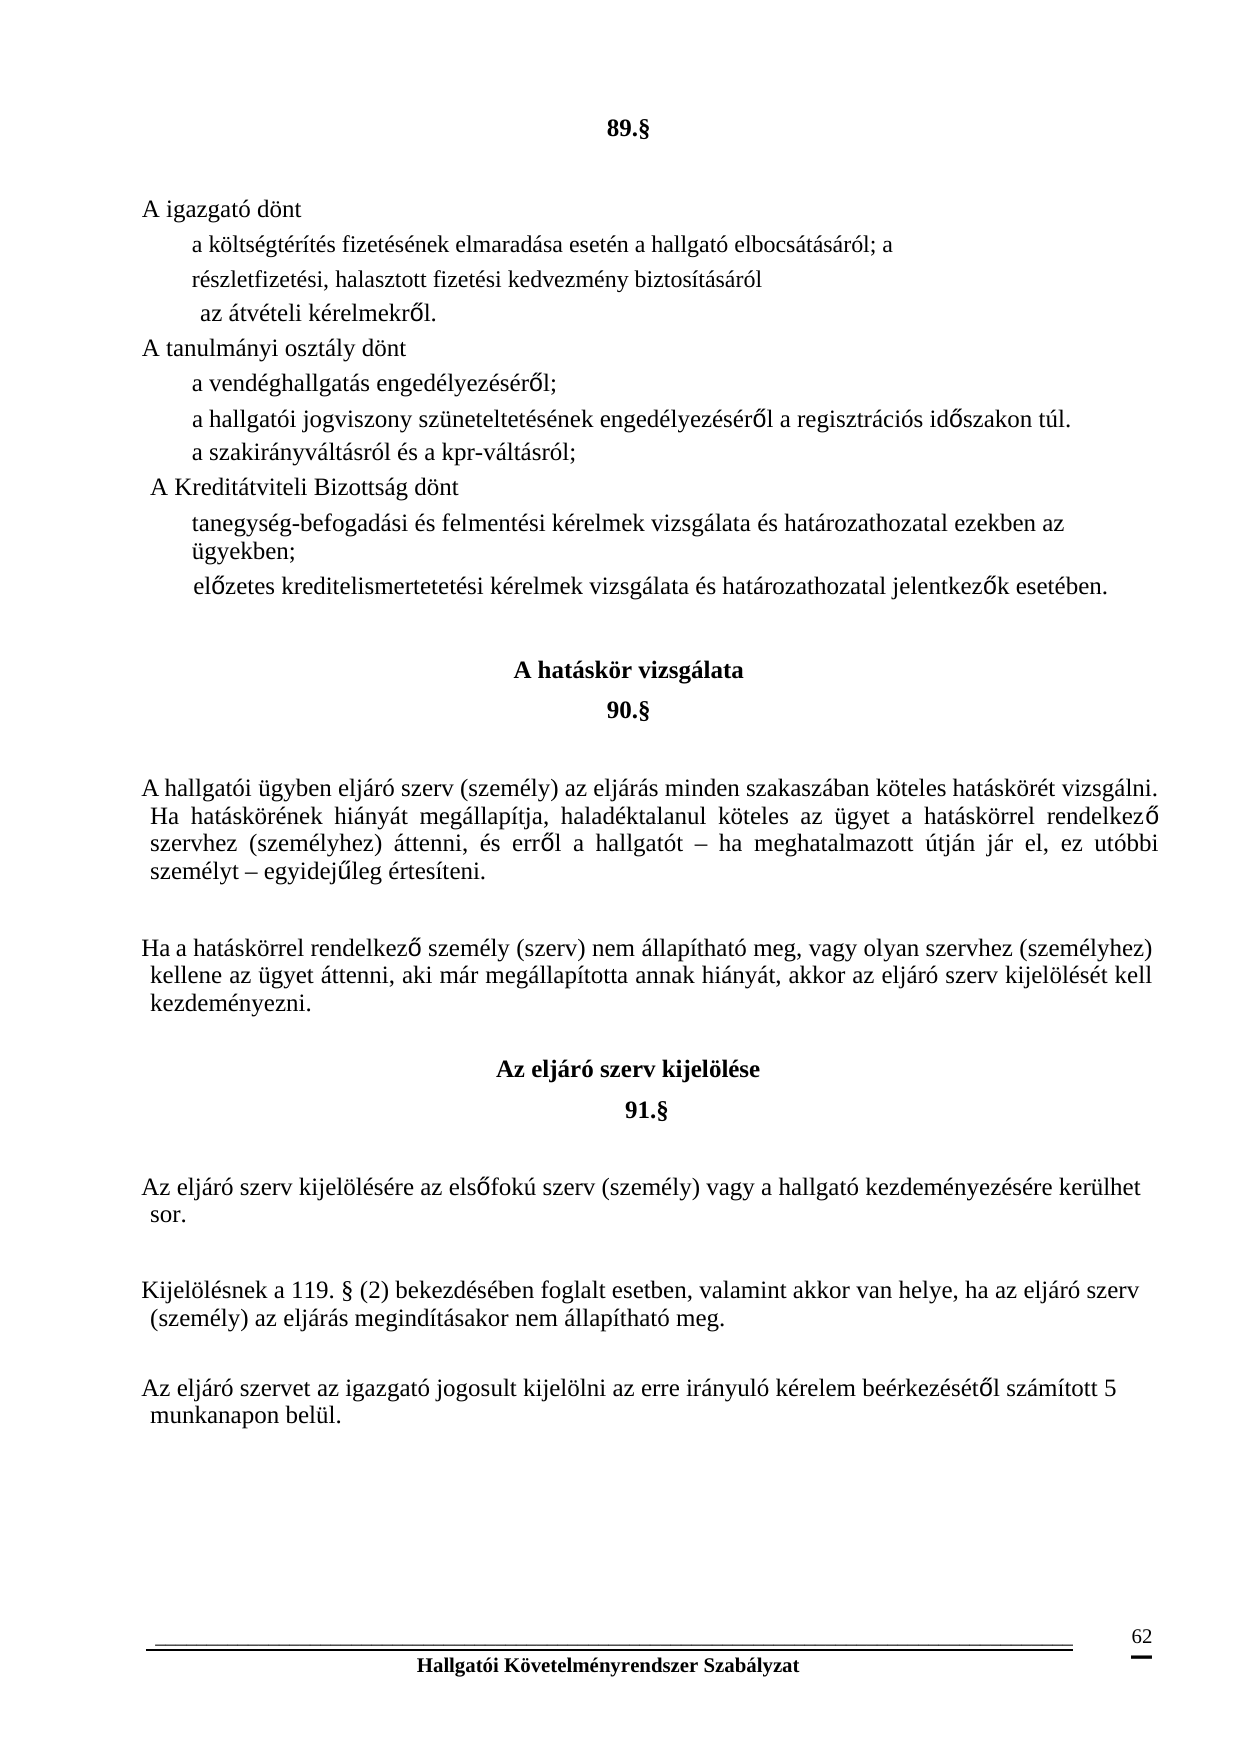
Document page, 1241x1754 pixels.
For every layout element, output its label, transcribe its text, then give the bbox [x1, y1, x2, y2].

text A hallgatói ügyben eljáró szerv (személy) az eljárás minden szakaszában köteles hatáskörét vizsgálni. Ha hatáskörének hiányát megállapítja, haladéktalanul köteles az ügyet a hatáskörrel rendelkező szervhez (személyhez) áttenni, és erről a hallgatót – ha meghatalmazott útján jár el, ez utóbbi személyt – egyidejűleg értesíteni. [141, 774, 1159, 885]
text 89.§ [142, 113, 1115, 142]
text A igazgató dönt [142, 194, 1159, 223]
table_header _________________________________________________________________________________________ [146, 1624, 1073, 1648]
table_header 62 [1073, 1624, 1152, 1648]
text A Kreditátviteli Bizottság dönt [150, 472, 1159, 501]
text tanegység-befogadási és felmentési kérelmek vizsgálata és határozathozatal ezekben az ügyekben; [192, 509, 1092, 565]
text 90.§ [142, 695, 1115, 724]
text az átvételi kérelmekről. [200, 299, 1159, 327]
text 91.§ [625, 1095, 1159, 1123]
text a vendéghallgatás engedélyezéséről; [192, 368, 1159, 397]
text előzetes kreditelismertetetési kérelmek vizsgálata és határozathozatal jelentkezők esetében. [142, 571, 1159, 599]
text Kijelölésnek a 119. § (2) bekezdésében foglalt esetben, valamint akkor van helye, ha az eljáró szerv (személy) az eljárás megindításakor nem állapítható meg. [141, 1276, 1151, 1332]
text Az eljáró szerv kijelölése [496, 1054, 1159, 1083]
text A tanulmányi osztály dönt [142, 333, 1159, 362]
text Hallgatói Követelményrendszer Szabályzat [417, 1653, 1159, 1677]
text A hatáskör vizsgálata [142, 655, 1115, 683]
text Ha a hatáskörrel rendelkező személy (szerv) nem állapítható meg, vagy olyan szervhez (személyhez) kellene az ügyet áttenni, aki már megállapította annak hiányát, akkor az eljáró szerv kijelölését kell kezdeményezni. [141, 934, 1153, 1017]
list hallgatói jogviszony szüneteltetésének engedélyezéséről a regisztrációs időszakon túl. a szakirányváltásról és a kpr-váltásról; [192, 404, 1074, 466]
text a költségtérítés fizetésének elmaradása esetén a hallgató elbocsátásáról; a részletfizetési, halasztott fizetési kedvezmény biztosításáról [192, 230, 907, 292]
text Az eljáró szerv kijelölésére az elsőfokú szerv (személy) vagy a hallgató kezdeményezésére kerülhet sor. [141, 1173, 1153, 1228]
text Az eljáró szervet az igazgató jogosult kijelölni az erre irányuló kérelem beérkezésétől számított 5 munkanapon belül. [141, 1374, 1153, 1429]
